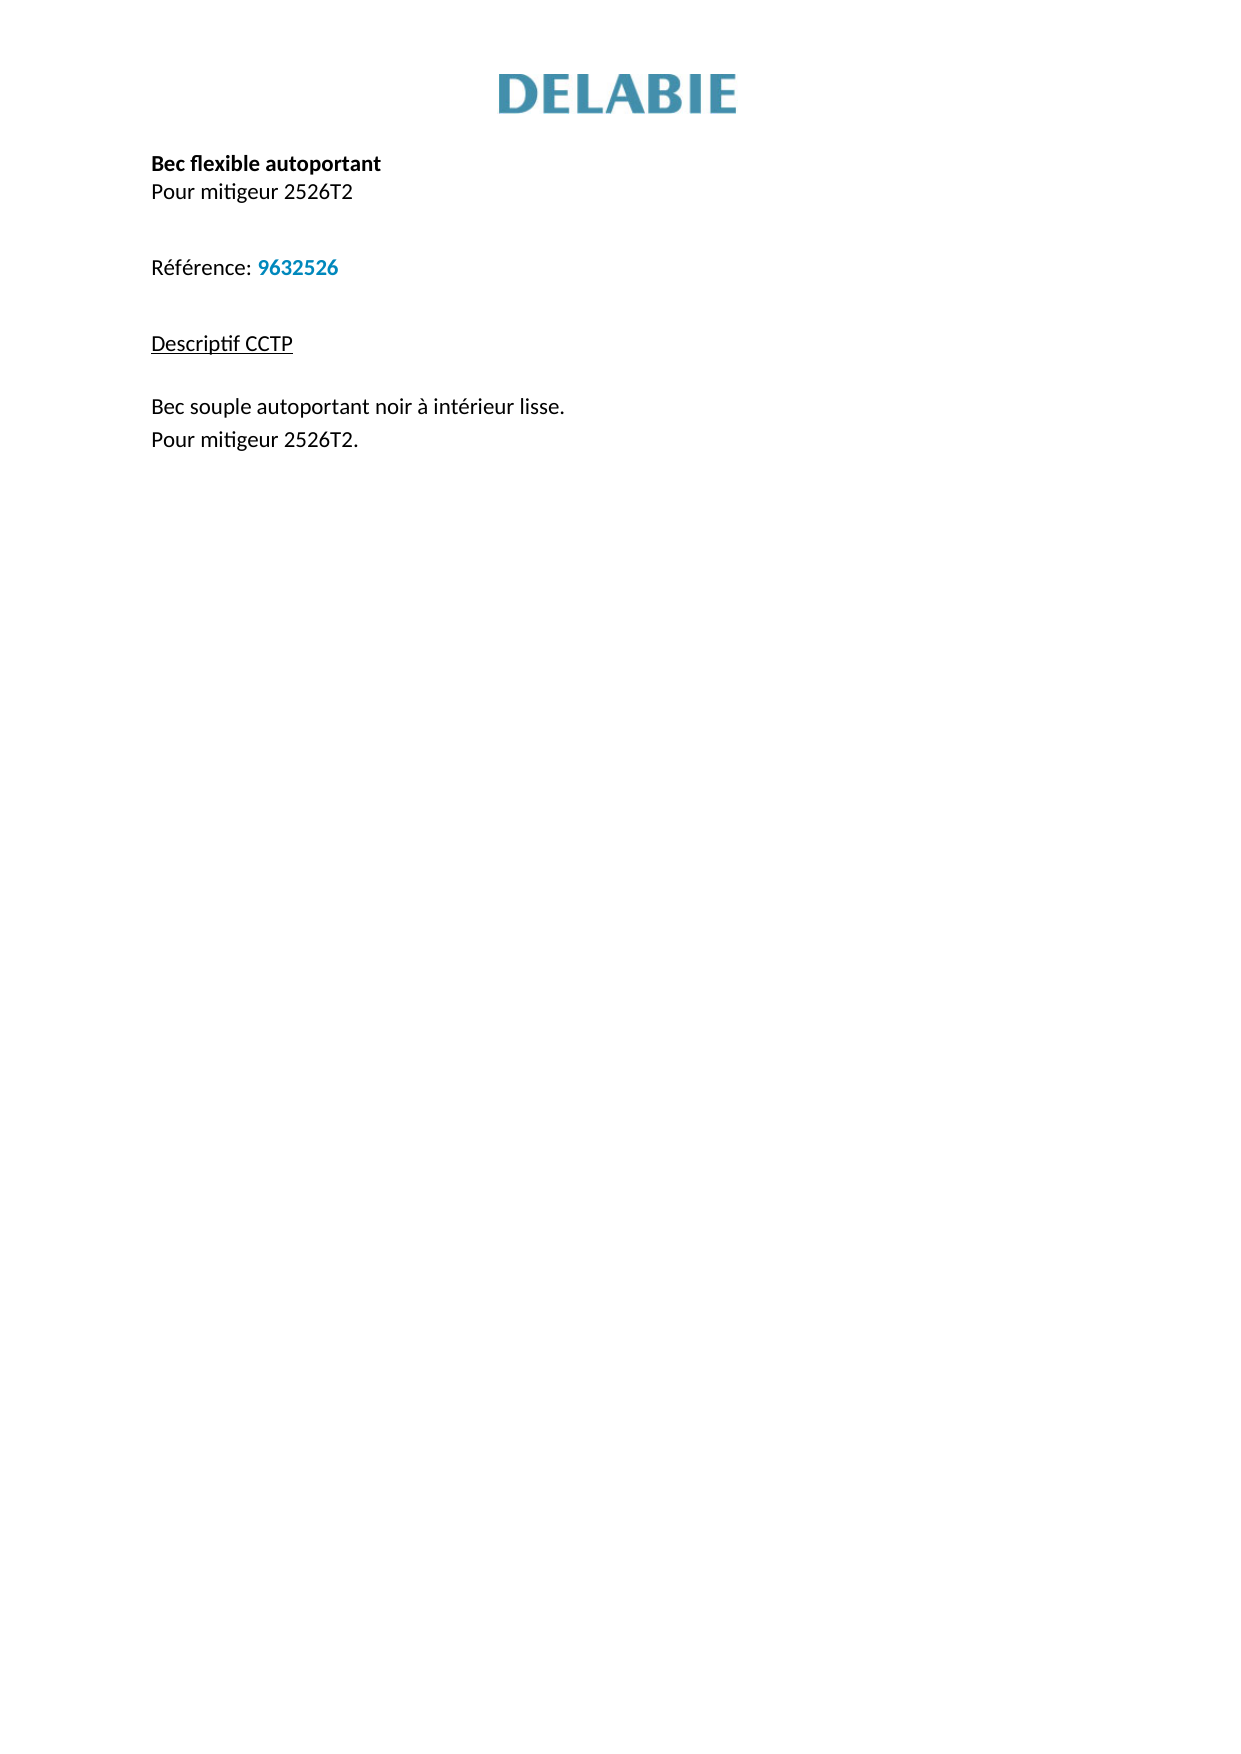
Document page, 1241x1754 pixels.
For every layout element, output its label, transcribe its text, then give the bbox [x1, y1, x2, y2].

text Pour mitigeur 2526T2. [151, 426, 1084, 453]
text Bec souple autoportant noir à intérieur lisse. [151, 392, 1084, 420]
text Descriptif CCTP [151, 329, 1084, 357]
picture [497, 74, 738, 114]
text Référence: 9632526 [151, 253, 1084, 281]
text Bec flexible autoportant [151, 149, 1084, 177]
text Pour mitigeur 2526T2 [151, 177, 1084, 205]
